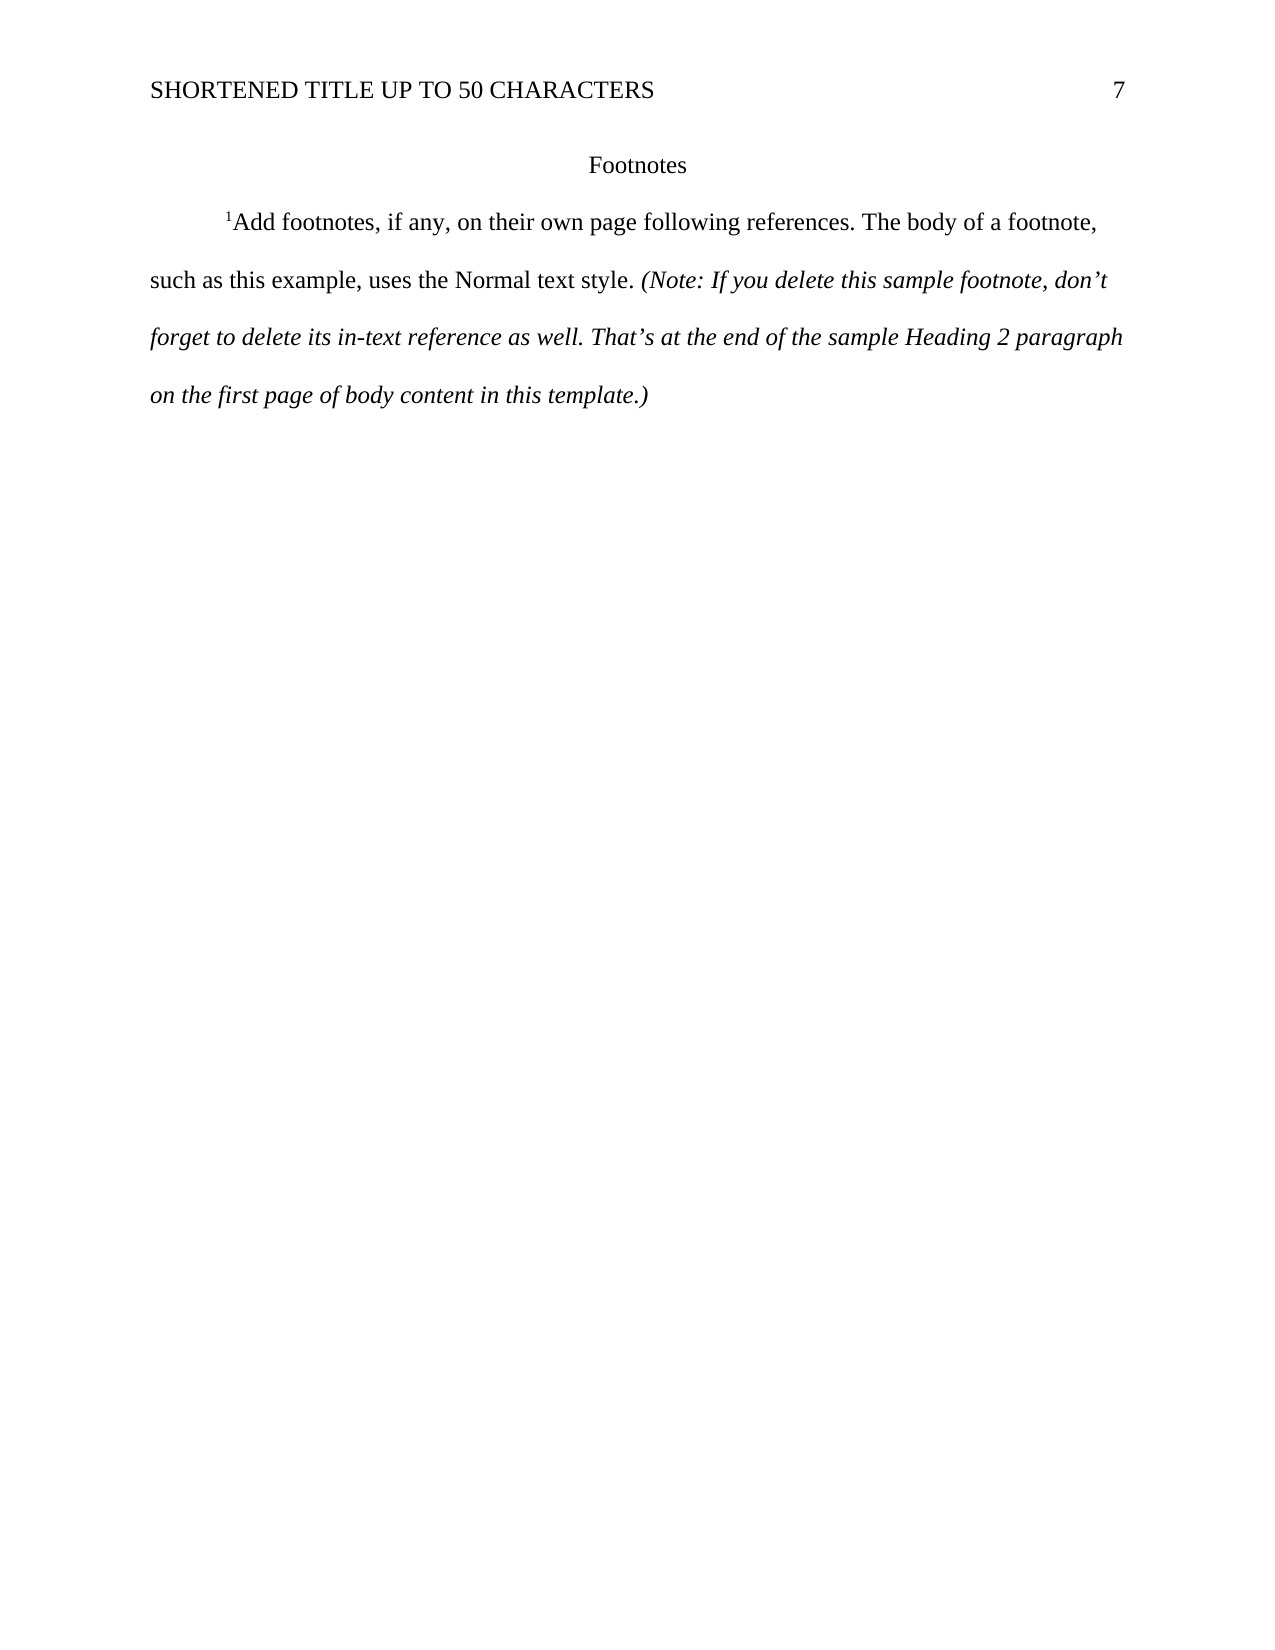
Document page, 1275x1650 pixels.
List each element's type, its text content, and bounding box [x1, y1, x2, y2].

title Footnotes [150, 150, 1125, 179]
